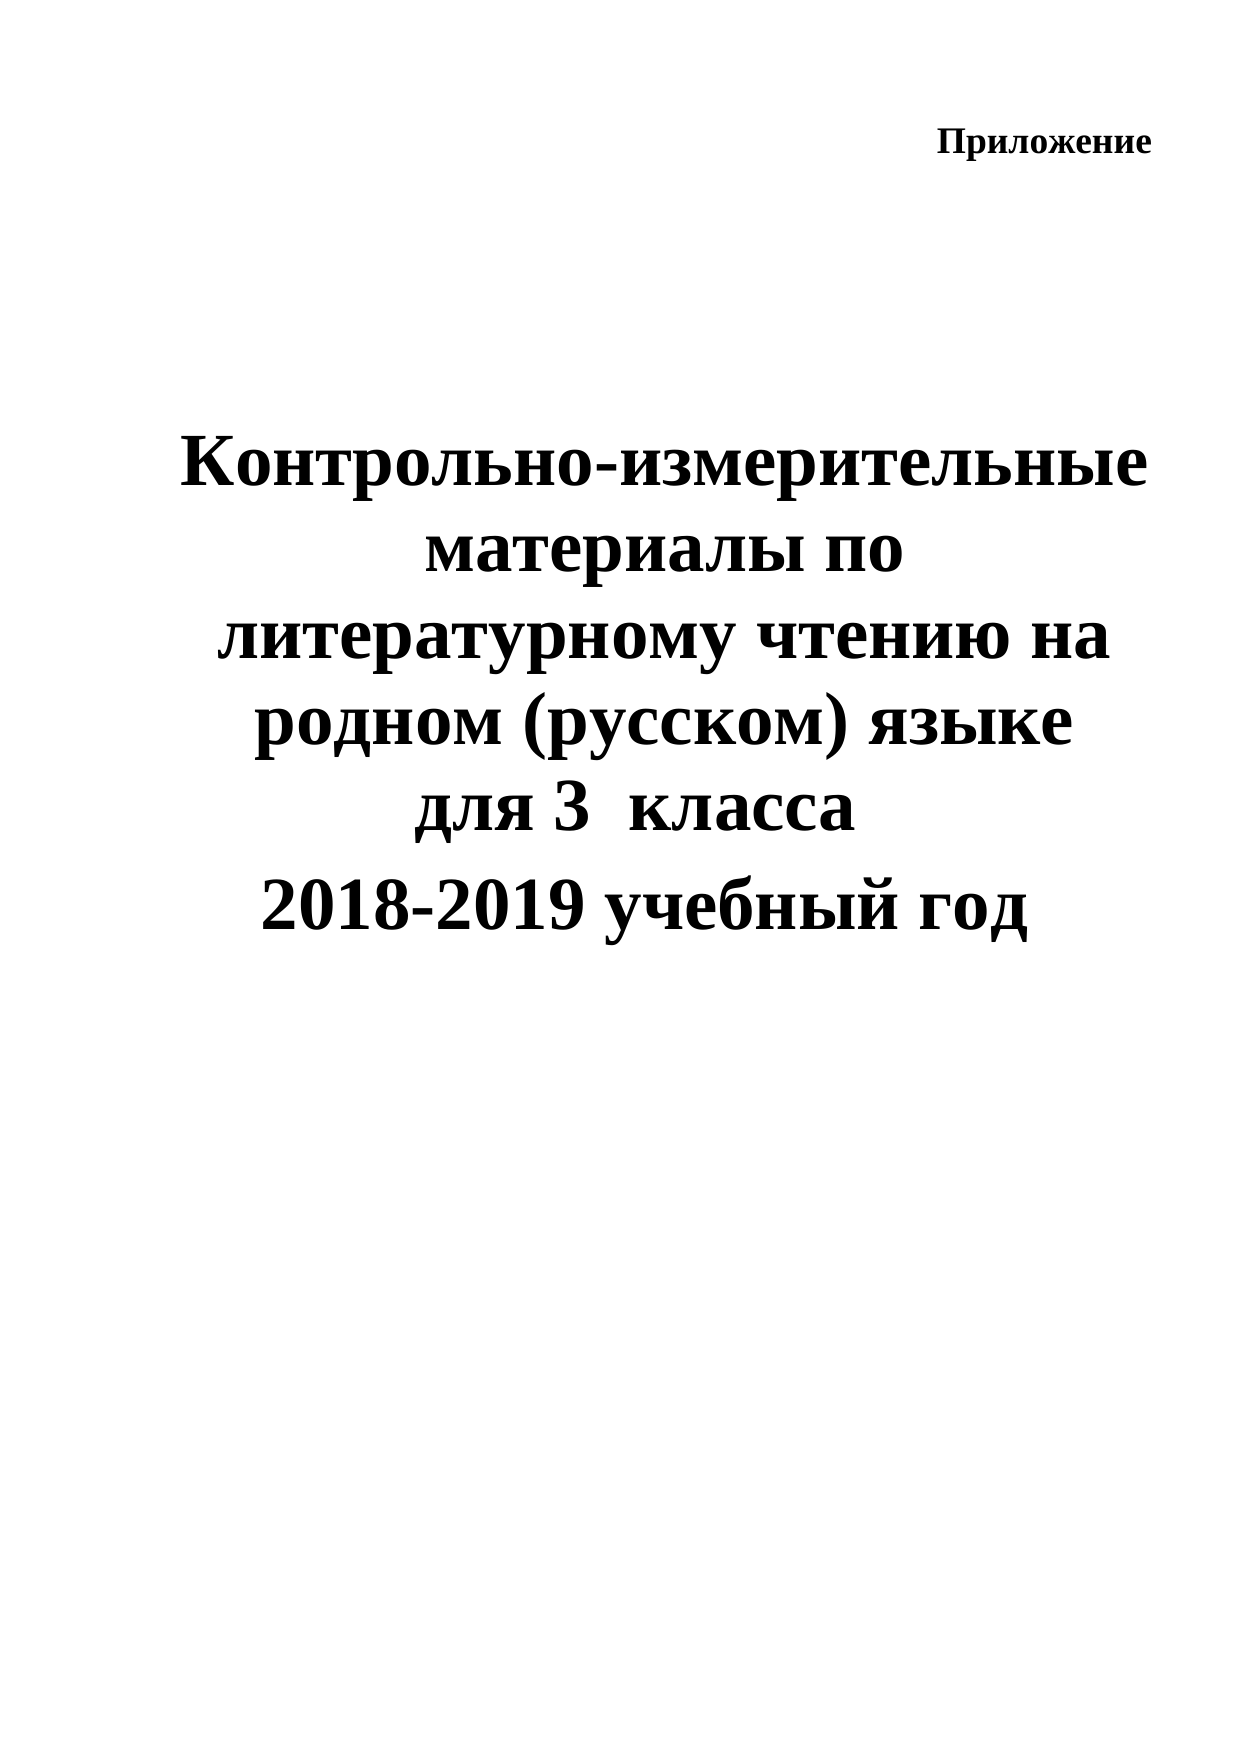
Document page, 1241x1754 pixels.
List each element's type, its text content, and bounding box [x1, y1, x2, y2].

text Контрольно-измерительные материалы по литературному чтению на родном (русском) языке [177, 415, 1152, 760]
text для 3 класса [118, 760, 1152, 847]
text 2018-2019 учебный год [118, 859, 1152, 946]
text Приложение [118, 118, 1152, 161]
